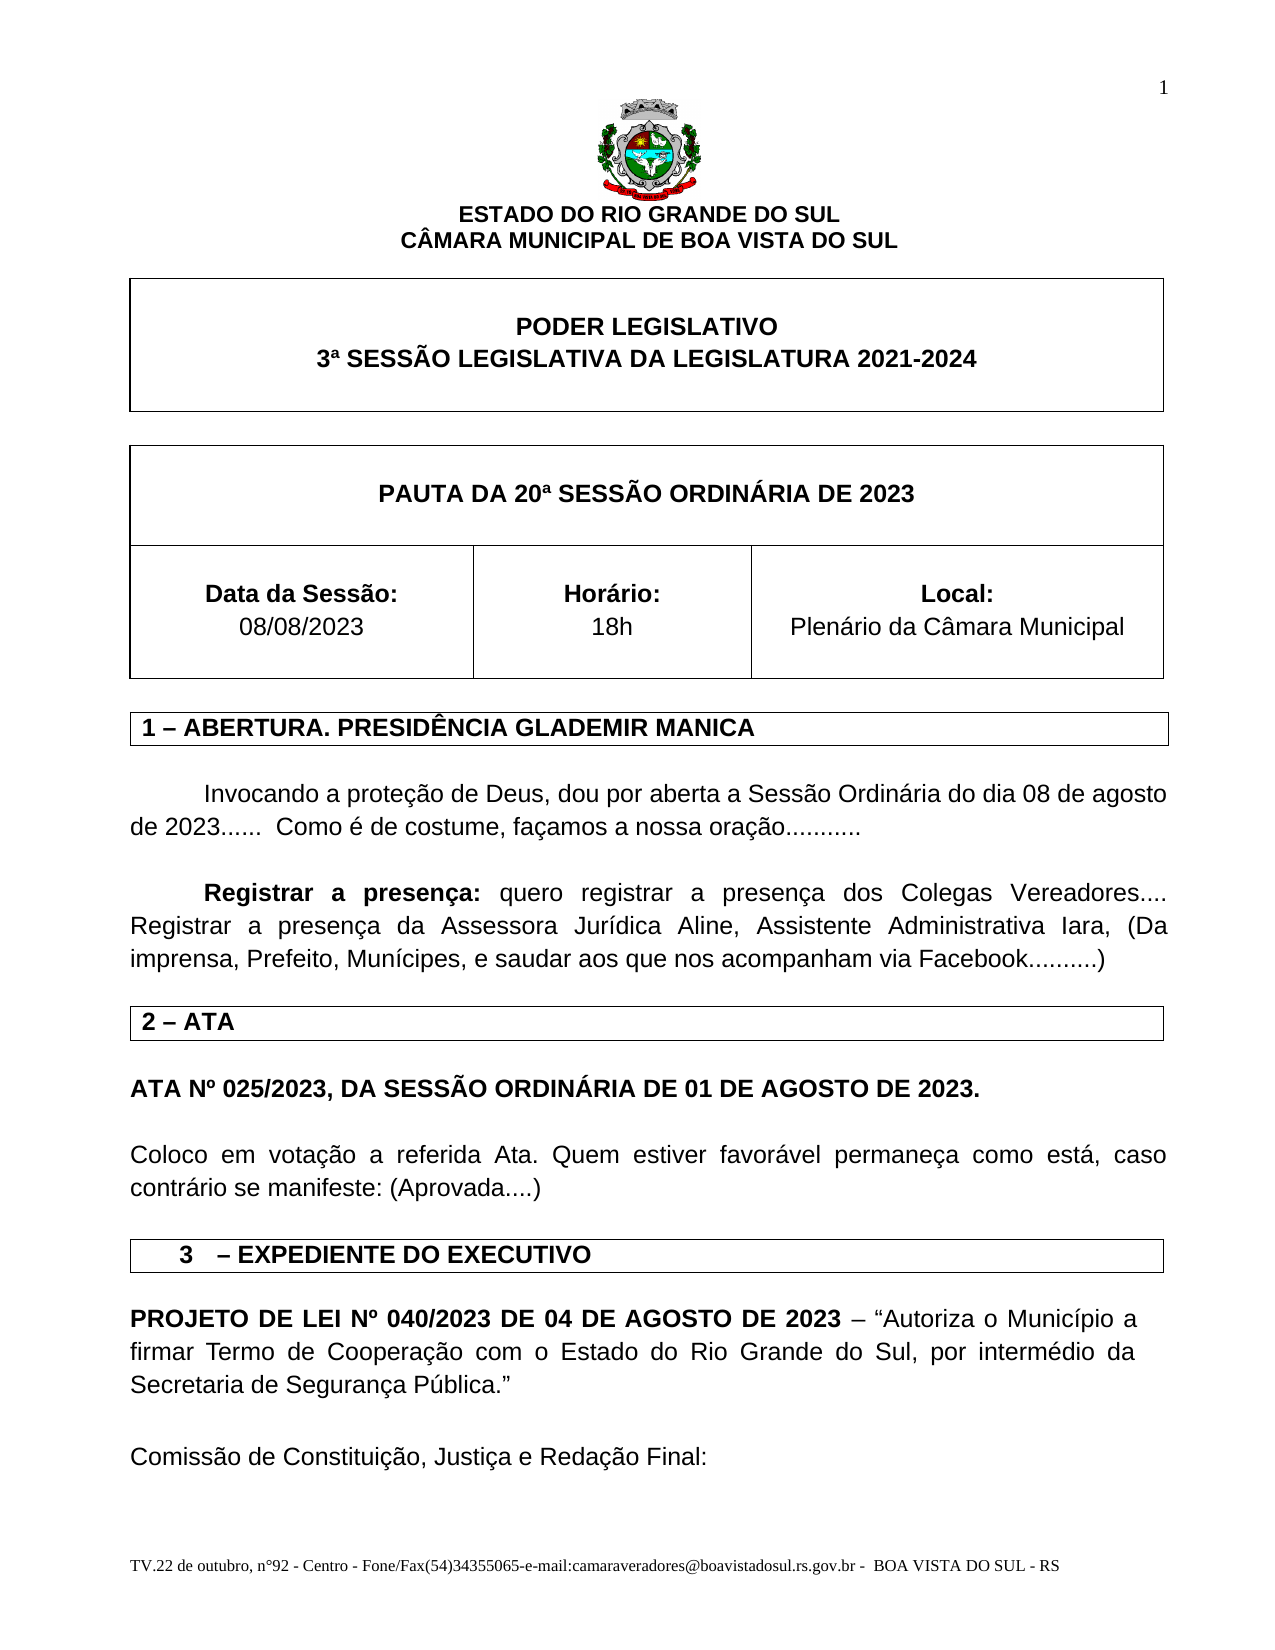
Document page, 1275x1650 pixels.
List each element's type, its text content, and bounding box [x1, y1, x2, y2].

table_header PODER LEGISLATIVO 3ª SESSÃO LEGISLATIVA DA LEGISLATURA 2021-2024 [131, 279, 1163, 411]
table_header – EXPEDIENTE DO EXECUTIVO [131, 1240, 1163, 1272]
table_cell Horário: 18h [474, 546, 751, 678]
table_cell Local: Plenário da Câmara Municipal [752, 546, 1163, 678]
table_cell Data da Sessão: 08/08/2023 [131, 546, 473, 678]
text Registrar a presença: quero registrar a presença dos Colegas Vereadores.... Registrar a presença da Assessora Jurídica Aline, Assistente Administrativa Iara, (Da imprensa, Prefeito, Munícipes, e saudar aos que nos acompanham via Facebook..........) [130, 878, 1169, 973]
text Comissão de Constituição, Justiça e Redação Final: [130, 1442, 1137, 1471]
text PROJETO DE LEI Nº 040/2023 DE 04 DE AGOSTO DE 2023 – “Autoriza o Município a firmar Termo de Cooperação com o Estado do Rio Grande do Sul, por intermédio da Secretaria de Segurança Pública.” [130, 1304, 1137, 1399]
text ATA Nº 025/2023, DA SESSÃO ORDINÁRIA DE 01 DE AGOSTO DE 2023. [130, 1073, 1169, 1102]
table_header PAUTA DA 20ª SESSÃO ORDINÁRIA DE 2023 [131, 446, 1163, 545]
picture [597, 99, 701, 201]
table_header 1 – ABERTURA. PRESIDÊNCIA GLADEMIR MANICA [131, 713, 1168, 745]
text Coloco em votação a referida Ata. Quem estiver favorável permaneça como está, caso contrário se manifeste: (Aprovada....) [130, 1139, 1169, 1201]
text Invocando a proteção de Deus, dou por aberta a Sessão Ordinária do dia 08 de agosto de 2023...... Como é de costume, façamos a nossa oração........... [130, 779, 1169, 841]
table_header 2 – ATA [131, 1007, 1163, 1039]
